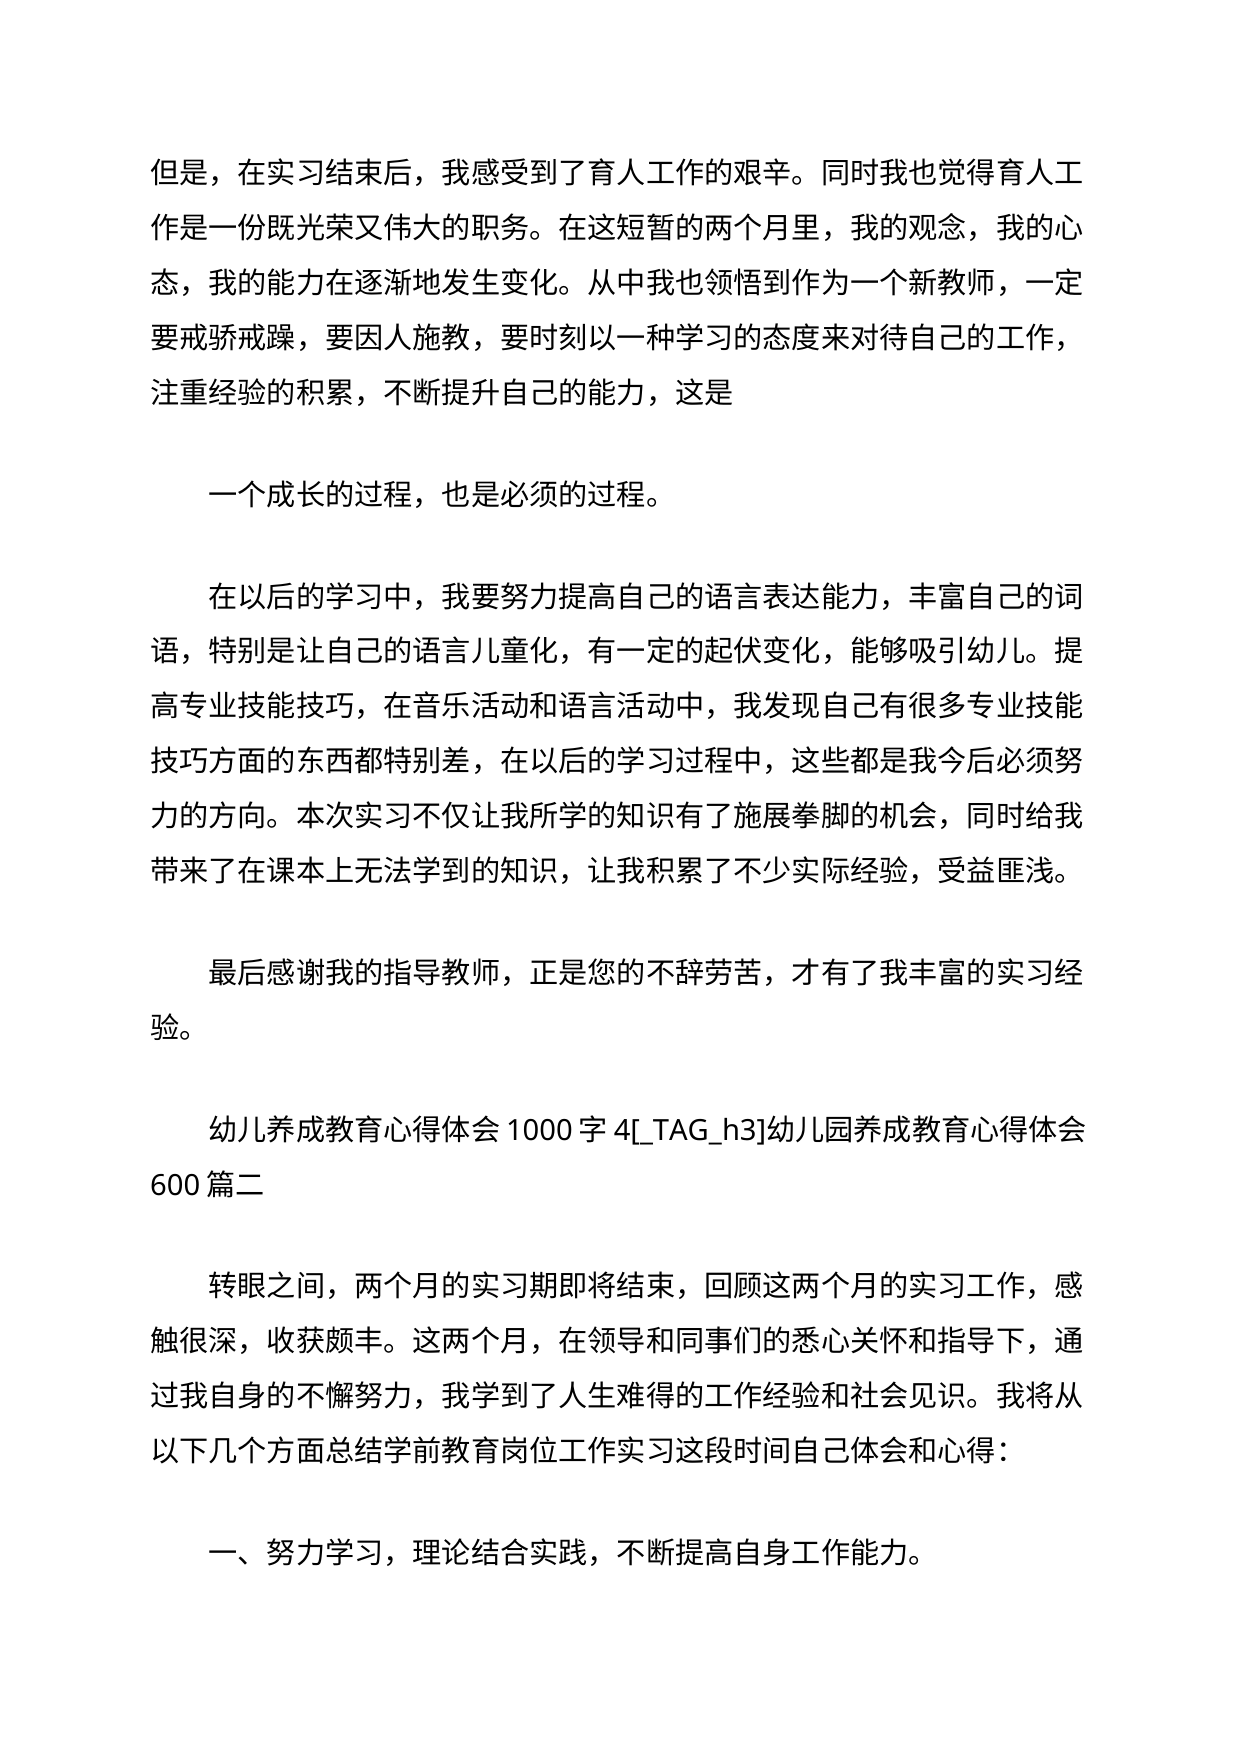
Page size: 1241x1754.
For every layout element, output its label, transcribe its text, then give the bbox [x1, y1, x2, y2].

text 转眼之间，两个月的实习期即将结束，回顾这两个月的实习工作，感触很深，收获颇丰。这两个月，在领导和同事们的悉心关怀和指导下，通过我自身的不懈努力，我学到了人生难得的工作经验和社会见识。我将从以下几个方面总结学前教育岗位工作实习这段时间自己体会和心得： [150, 1263, 1090, 1470]
text 最后感谢我的指导教师，正是您的不辞劳苦，才有了我丰富的实习经验。 [150, 949, 1090, 1047]
text 幼儿养成教育心得体会1000字4[_TAG_h3]幼儿园养成教育心得体会600篇二 [150, 1106, 1090, 1203]
text 在以后的学习中，我要努力提高自己的语言表达能力，丰富自己的词语，特别是让自己的语言儿童化，有一定的起伏变化，能够吸引幼儿。提高专业技能技巧，在音乐活动和语言活动中，我发现自己有很多专业技能技巧方面的东西都特别差，在以后的学习过程中，这些都是我今后必须努力的方向。本次实习不仅让我所学的知识有了施展拳脚的机会，同时给我带来了在课本上无法学到的知识，让我积累了不少实际经验，受益匪浅。 [150, 573, 1090, 890]
text 一个成长的过程，也是必须的过程。 [150, 471, 1090, 514]
text 一、努力学习，理论结合实践，不断提高自身工作能力。 [150, 1529, 1090, 1572]
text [150, 150, 1090, 412]
